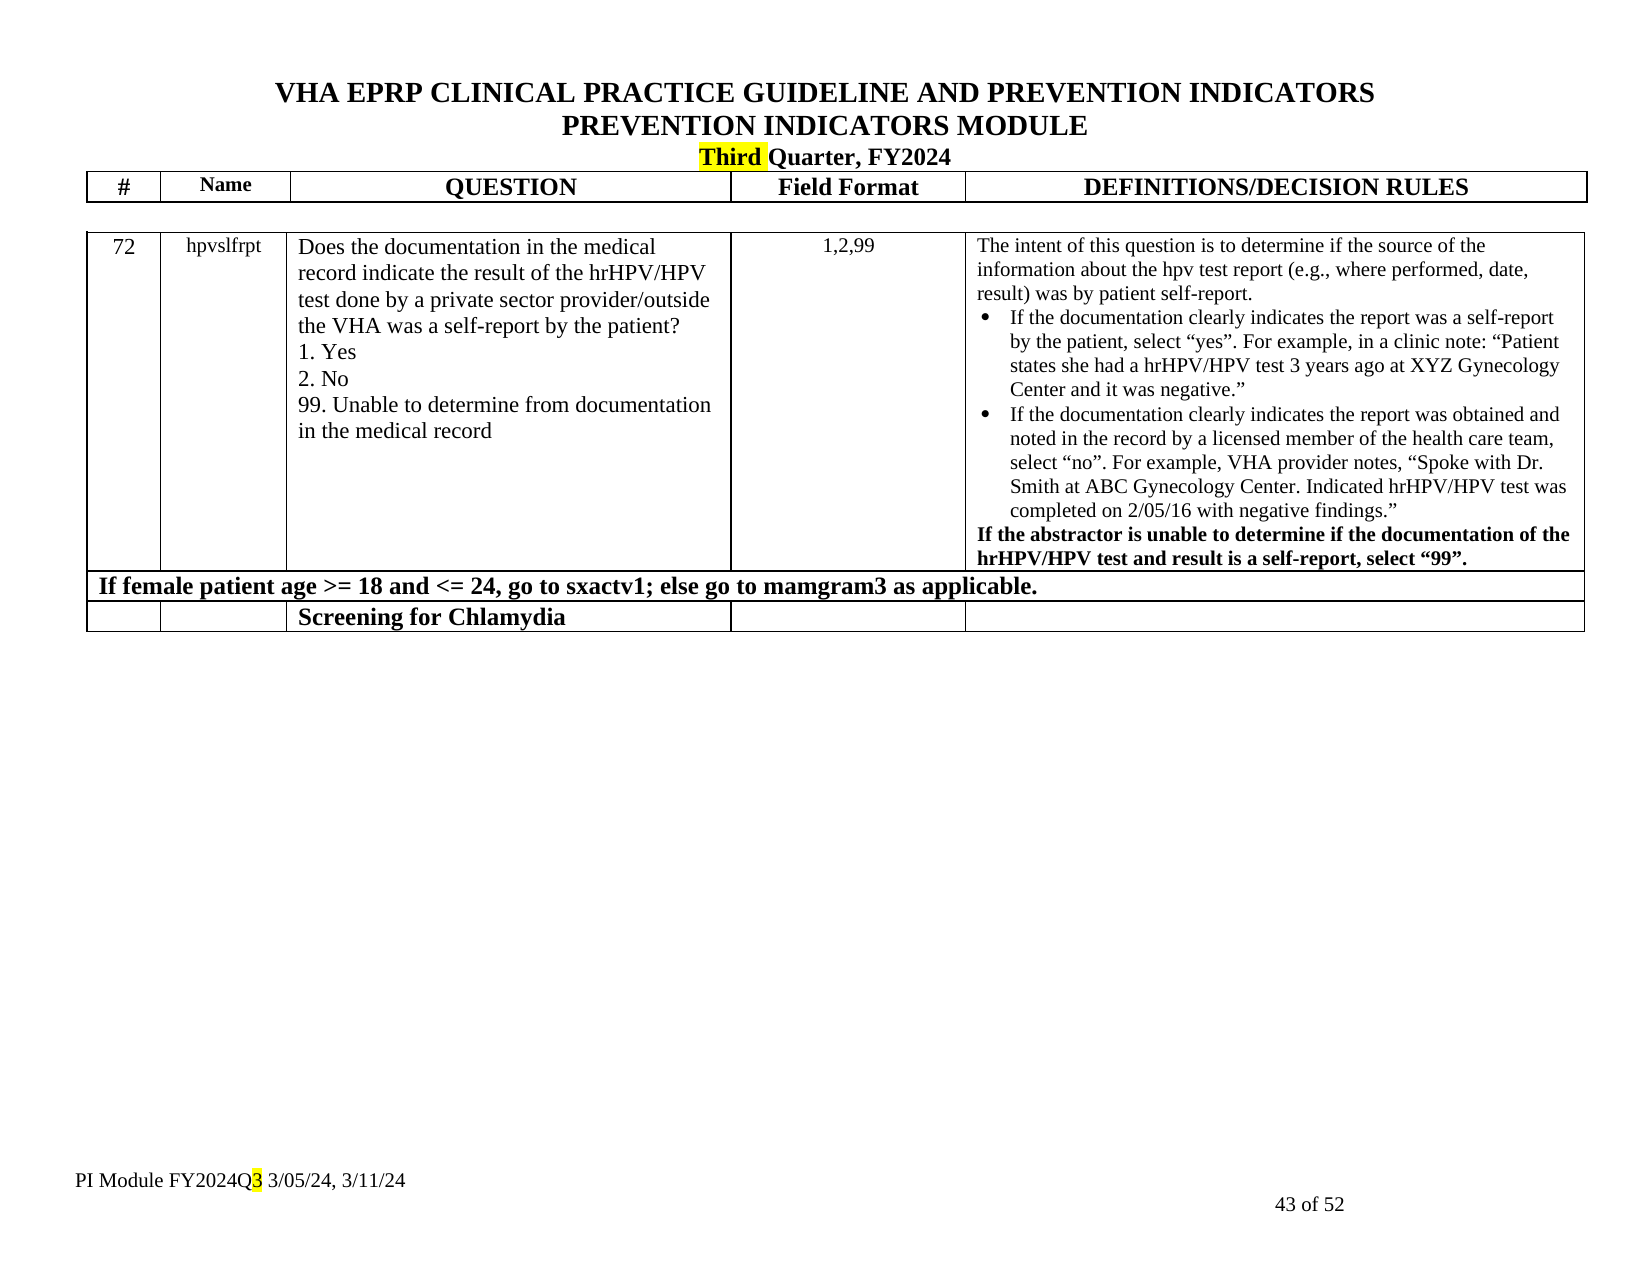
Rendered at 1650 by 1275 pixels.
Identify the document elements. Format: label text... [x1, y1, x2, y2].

table_cell [88, 602, 160, 631]
table_cell [732, 602, 965, 631]
table_cell 1,2,99 [732, 233, 965, 570]
table_cell [966, 602, 1584, 631]
table_cell [161, 602, 286, 631]
table_cell hpvslfrpt [161, 233, 286, 570]
table_cell Screening for Chlamydia [287, 602, 730, 631]
table_cell The intent of this question is to determine if the source of the information about the hpv test report (e.g., where performed, date, result) was by patient self-report. If the documentation clearly indicates the report was a self-report by the patient, select “yes”. For example, in a clinic note: “Patient states she had a hrHPV/HPV test 3 years ago at XYZ Gynecology Center and it was negative.” If the documentation clearly indicates the report was obtained and noted in the record by a licensed member of the health care team, select “no”. For example, VHA provider notes, “Spoke with Dr. Smith at ABC Gynecology Center. Indicated hrHPV/HPV test was completed on 2/05/16 with negative findings.” If the abstractor is unable to determine if the documentation of the hrHPV/HPV test and result is a self-report, select “99”. [966, 233, 1584, 570]
table_cell Does the documentation in the medical record indicate the result of the hrHPV/HPV test done by a private sector provider/outside the VHA was a self-report by the patient? 1. Yes 2. No 99. Unable to determine from documentation in the medical record [287, 233, 730, 570]
table_cell 72 [88, 233, 160, 570]
table_cell If female patient age >= 18 and <= 24, go to sxactv1; else go to mamgram3 as applicable. [88, 572, 1584, 600]
